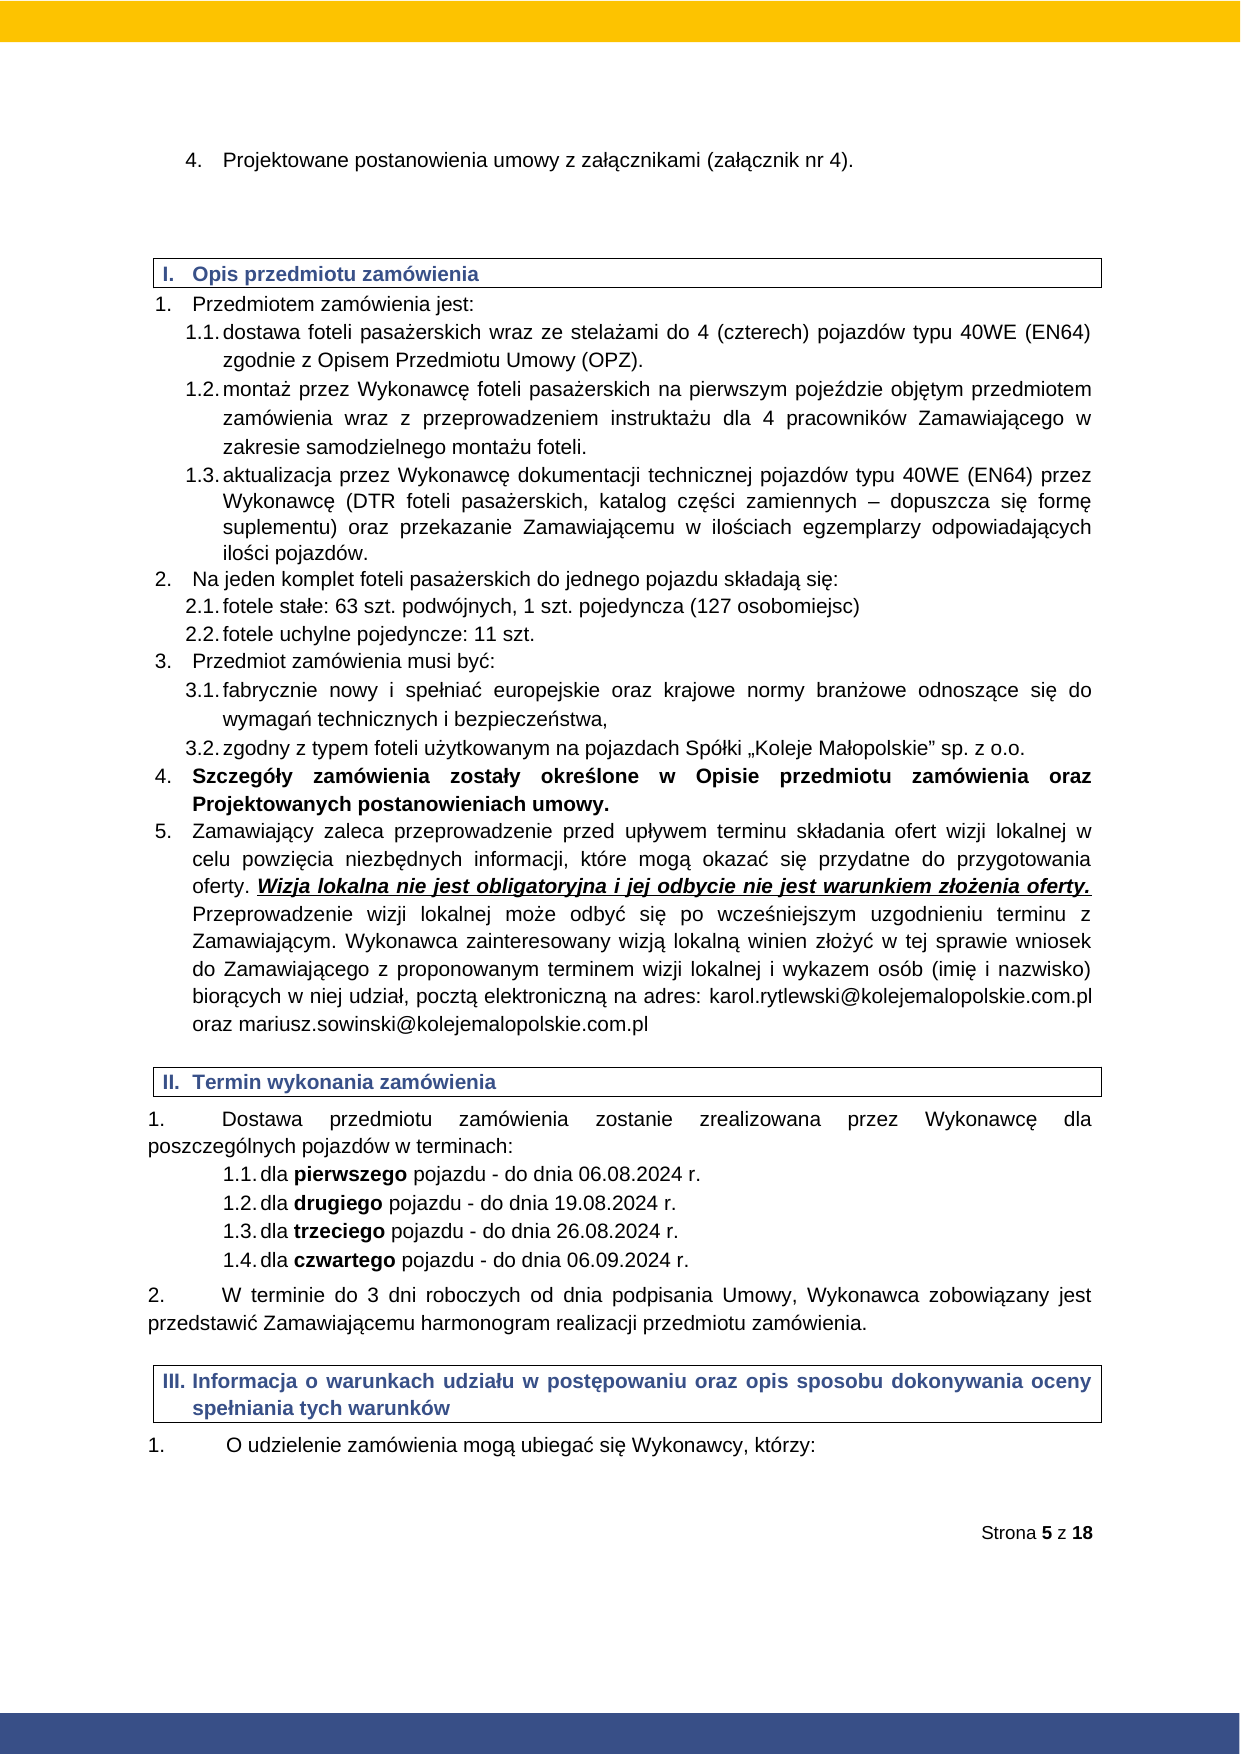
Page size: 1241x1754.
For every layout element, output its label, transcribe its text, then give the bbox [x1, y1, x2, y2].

list dostawa foteli pasażerskich wraz ze stelażami do 4 (czterech) pojazdów typu 40WE (EN64) zgodnie z Opisem Przedmiotu Umowy (OPZ). [185, 319, 1092, 372]
subtitle Termin wykonania zamówienia [154, 1068, 1101, 1096]
list fotele uchylne pojedyncze: 11 szt. [185, 622, 1092, 646]
list dla trzeciego pojazdu - do dnia 26.08.2024 r. [223, 1219, 1092, 1243]
list Przedmiotem zamówienia jest: [154, 292, 1092, 316]
list Przedmiot zamówienia musi być: [154, 649, 1092, 673]
list fabrycznie nowy i spełniać europejskie oraz krajowe normy branżowe odnoszące się do wymagań technicznych i bezpieczeństwa, [185, 678, 1092, 731]
subtitle Opis przedmiotu zamówienia [154, 259, 1101, 287]
list aktualizacja przez Wykonawcę dokumentacji technicznej pojazdów typu 40WE (EN64) przez Wykonawcę (DTR foteli pasażerskich, katalog części zamiennych – dopuszcza się formę suplementu) oraz przekazanie Zamawiającemu w ilościach egzemplarzy odpowiadających ilości pojazdów. [185, 463, 1092, 565]
list W terminie do 3 dni roboczych od dnia podpisania Umowy, Wykonawca zobowiązany jest przedstawić Zamawiającemu harmonogram realizacji przedmiotu zamówienia. [148, 1283, 1092, 1334]
list O udzielenie zamówienia mogą ubiegać się Wykonawcy, którzy: [148, 1433, 1092, 1457]
list zgodny z typem foteli użytkowanym na pojazdach Spółki „Koleje Małopolskie” sp. z o.o. [185, 735, 1092, 759]
list montaż przez Wykonawcę foteli pasażerskich na pierwszym pojeździe objętym przedmiotem zamówienia wraz z przeprowadzeniem instruktażu dla 4 pracowników Zamawiającego w zakresie samodzielnego montażu foteli. [185, 377, 1092, 458]
list Szczegóły zamówienia zostały określone w Opisie przedmiotu zamówienia oraz Projektowanych postanowieniach umowy. [154, 764, 1092, 816]
list Na jeden komplet foteli pasażerskich do jednego pojazdu składają się: [154, 567, 1092, 591]
list dla czwartego pojazdu - do dnia 06.09.2024 r. [223, 1248, 1092, 1272]
list Projektowane postanowienia umowy z załącznikami (załącznik nr 4). [185, 148, 1092, 172]
list fotele stałe: 63 szt. podwójnych, 1 szt. pojedyncza (127 osobomiejsc) [185, 594, 1092, 618]
list dla pierwszego pojazdu - do dnia 06.08.2024 r. [223, 1162, 1092, 1186]
list Zamawiający zaleca przeprowadzenie przed upływem terminu składania ofert wizji lokalnej w celu powzięcia niezbędnych informacji, które mogą okazać się przydatne do przygotowania oferty. Wizja lokalna nie jest obligatoryjna i jej odbycie nie jest warunkiem złożenia oferty. Przeprowadzenie wizji lokalnej może odbyć się po wcześniejszym uzgodnieniu terminu z Zamawiającym. Wykonawca zainteresowany wizją lokalną winien złożyć w tej sprawie wniosek do Zamawiającego z proponowanym terminem wizji lokalnej i wykazem osób (imię i nazwisko) biorących w niej udział, pocztą elektroniczną na adres: karol.rytlewski@kolejemalopolskie.com.pl oraz mariusz.sowinski@kolejemalopolskie.com.pl [154, 819, 1092, 1036]
list Dostawa przedmiotu zamówienia zostanie zrealizowana przez Wykonawcę dla poszczególnych pojazdów w terminach: [148, 1107, 1092, 1158]
list dla drugiego pojazdu - do dnia 19.08.2024 r. [223, 1190, 1092, 1214]
subtitle Informacja o warunkach udziału w postępowaniu oraz opis sposobu dokonywania oceny spełniania tych warunków [154, 1366, 1101, 1422]
